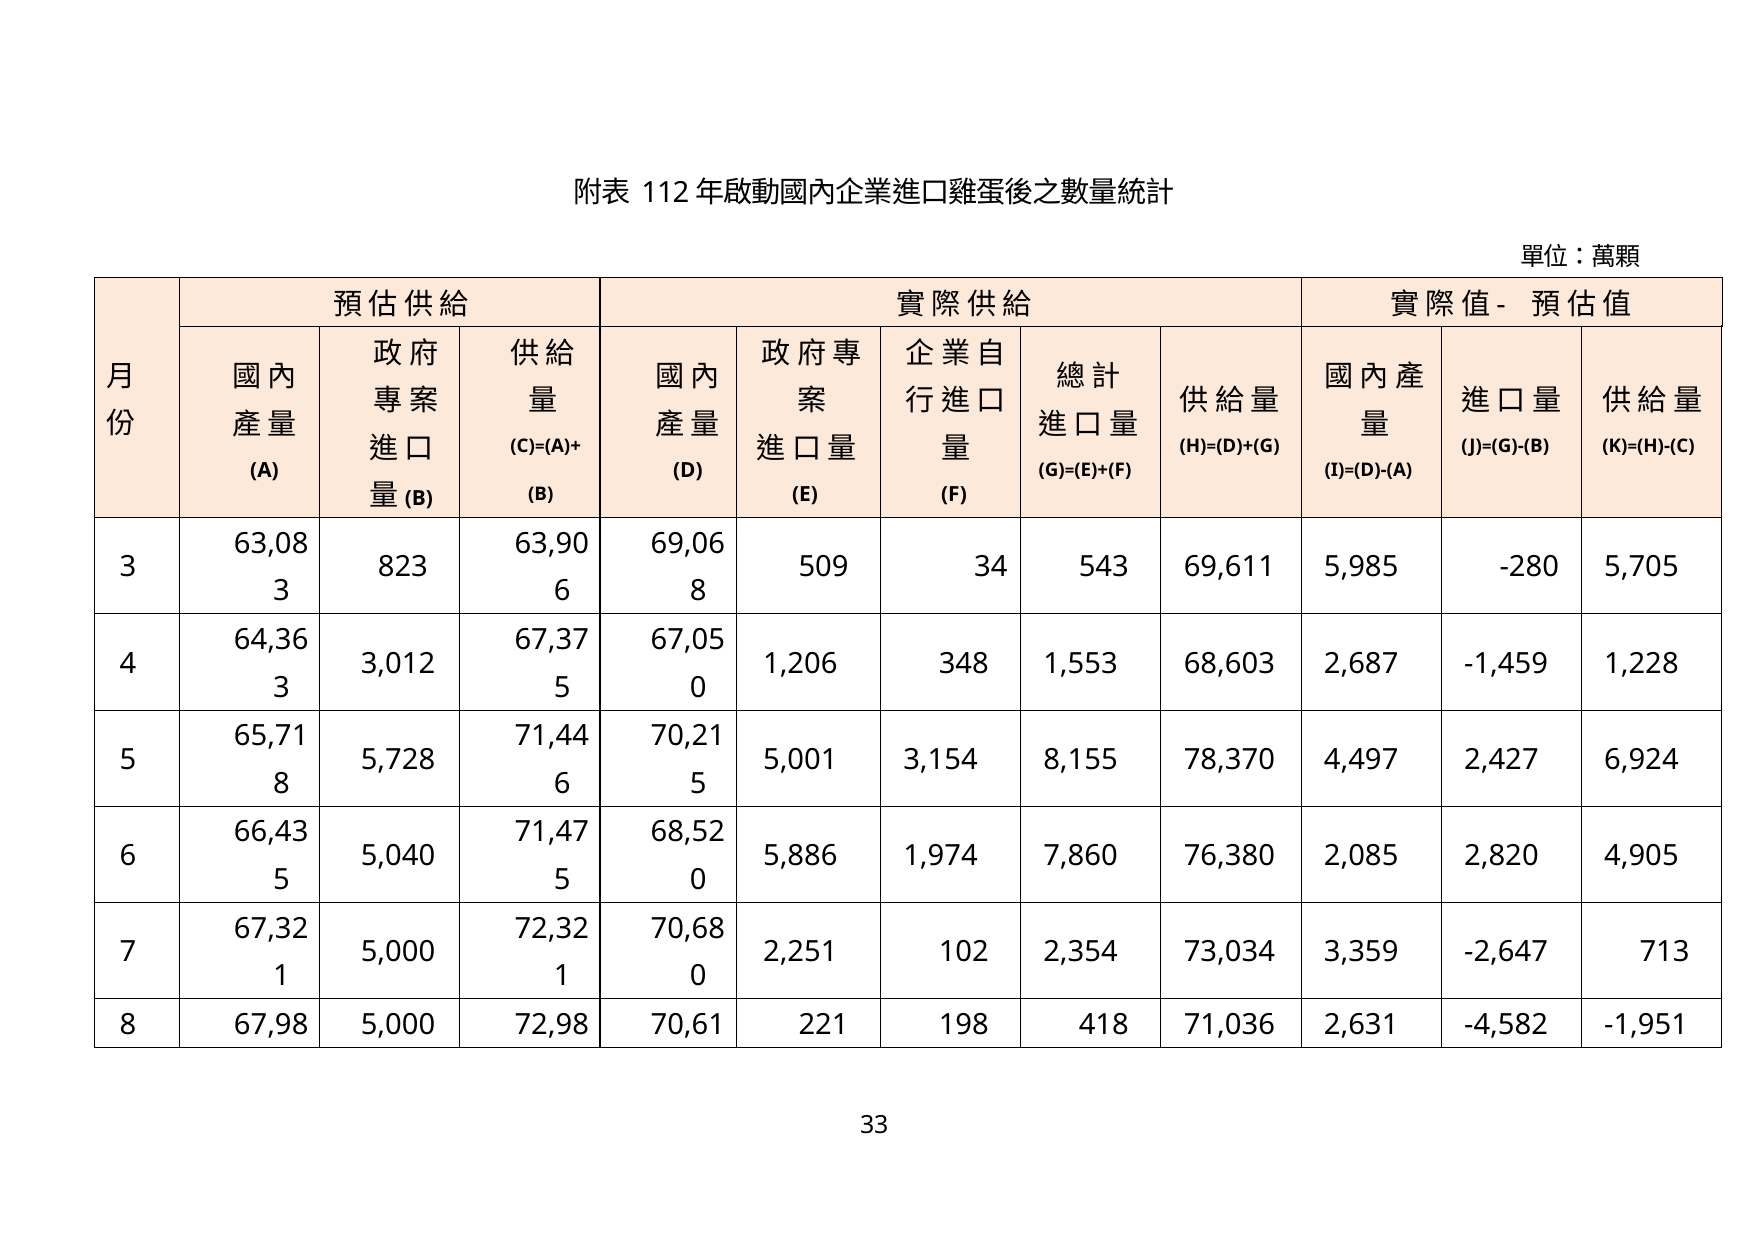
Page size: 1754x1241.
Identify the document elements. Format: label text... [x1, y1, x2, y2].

table_cell 34 [881, 518, 1020, 613]
table_cell 8 [95, 999, 179, 1047]
table_cell 2,251 [737, 903, 880, 998]
table_cell 5,728 [320, 711, 459, 806]
table_cell 1,553 [1021, 614, 1160, 709]
table_cell 2,687 [1302, 614, 1441, 709]
table_cell 823 [320, 518, 459, 613]
table_cell 67,321 [180, 903, 319, 998]
table_cell 543 [1021, 518, 1160, 613]
table_cell 7,860 [1021, 807, 1160, 902]
table_cell 71,446 [460, 711, 599, 806]
table_cell 供給量 (H)=(D)+(G) [1161, 327, 1301, 517]
table_cell 5,886 [737, 807, 880, 902]
table_cell 2,820 [1442, 807, 1581, 902]
table_cell 3,012 [320, 614, 459, 709]
table_cell 5,001 [737, 711, 880, 806]
table_cell 2,631 [1302, 999, 1441, 1047]
list 單位：萬顆 [411, 235, 1642, 273]
table_cell 1,228 [1582, 614, 1721, 709]
table_header 實際值-預估值 [1302, 278, 1722, 326]
table_cell 國內產量 (I)=(D)-(A) [1302, 327, 1441, 517]
table_cell 2,085 [1302, 807, 1441, 902]
table_cell 70,618 [601, 999, 736, 1047]
table_cell 4,905 [1582, 807, 1721, 902]
table_cell 1,206 [737, 614, 880, 709]
table_cell 2,354 [1021, 903, 1160, 998]
table_cell 供給量(C)=(A)+(B) [460, 327, 599, 517]
table_cell -280 [1442, 518, 1581, 613]
table_header 實際供給 [601, 278, 1301, 326]
table_cell 198 [881, 999, 1020, 1047]
table_cell 政府專案 進口量(E) [737, 327, 880, 517]
table_cell 69,068 [601, 518, 736, 613]
table_cell 4 [95, 614, 179, 709]
table_cell 69,611 [1161, 518, 1301, 613]
table_cell 72,321 [460, 903, 599, 998]
table_cell 67,375 [460, 614, 599, 709]
table_cell 72,987 [460, 999, 599, 1047]
table_cell 5,040 [320, 807, 459, 902]
table_cell 2,427 [1442, 711, 1581, 806]
table_cell 71,036 [1161, 999, 1301, 1047]
table_cell 73,034 [1161, 903, 1301, 998]
table_cell 3,359 [1302, 903, 1441, 998]
table_cell 企業自行進口量 (F) [881, 327, 1020, 517]
table_cell 64,363 [180, 614, 319, 709]
table_cell 713 [1582, 903, 1721, 998]
table_cell 8,155 [1021, 711, 1160, 806]
table_cell 71,475 [460, 807, 599, 902]
table_cell 6,924 [1582, 711, 1721, 806]
table_cell -2,647 [1442, 903, 1581, 998]
table_cell 78,370 [1161, 711, 1301, 806]
table_cell 5 [95, 711, 179, 806]
table_cell 67,050 [601, 614, 736, 709]
table_cell 國內產量(D) [601, 327, 736, 517]
table_cell 418 [1021, 999, 1160, 1047]
table_cell 4,497 [1302, 711, 1441, 806]
table_cell 總計 進口量 (G)=(E)+(F) [1021, 327, 1160, 517]
table_cell -1,951 [1582, 999, 1721, 1047]
table_cell 70,215 [601, 711, 736, 806]
table_cell 348 [881, 614, 1020, 709]
table_cell 1,974 [881, 807, 1020, 902]
table_cell 5,985 [1302, 518, 1441, 613]
table_cell 76,380 [1161, 807, 1301, 902]
table_header 月份 [95, 278, 179, 517]
list 附表 112年啟動國內企業進口雞蛋後之數量統計 [183, 173, 1565, 210]
table_header 預估供給 [180, 278, 599, 326]
table_cell 65,718 [180, 711, 319, 806]
table_cell 509 [737, 518, 880, 613]
table_cell 3,154 [881, 711, 1020, 806]
table_cell 國內產量 (A) [180, 327, 319, 517]
table_cell 68,603 [1161, 614, 1301, 709]
table_cell 63,083 [180, 518, 319, 613]
table_cell 102 [881, 903, 1020, 998]
table_cell 政府專案 進口量(B) [320, 327, 459, 517]
table_cell 63,906 [460, 518, 599, 613]
table_cell 221 [737, 999, 880, 1047]
table_cell 5,705 [1582, 518, 1721, 613]
table_cell -4,582 [1442, 999, 1581, 1047]
table_cell 3 [95, 518, 179, 613]
table_cell -1,459 [1442, 614, 1581, 709]
table_cell 5,000 [320, 903, 459, 998]
table_cell 68,520 [601, 807, 736, 902]
table_cell 供給量 (K)=(H)-(C) [1582, 327, 1721, 517]
table_cell 70,680 [601, 903, 736, 998]
table_cell 6 [95, 807, 179, 902]
table_cell 7 [95, 903, 179, 998]
table_cell 67,987 [180, 999, 319, 1047]
table_cell 66,435 [180, 807, 319, 902]
table_cell 5,000 [320, 999, 459, 1047]
table_cell 進口量 (J)=(G)-(B) [1442, 327, 1581, 517]
